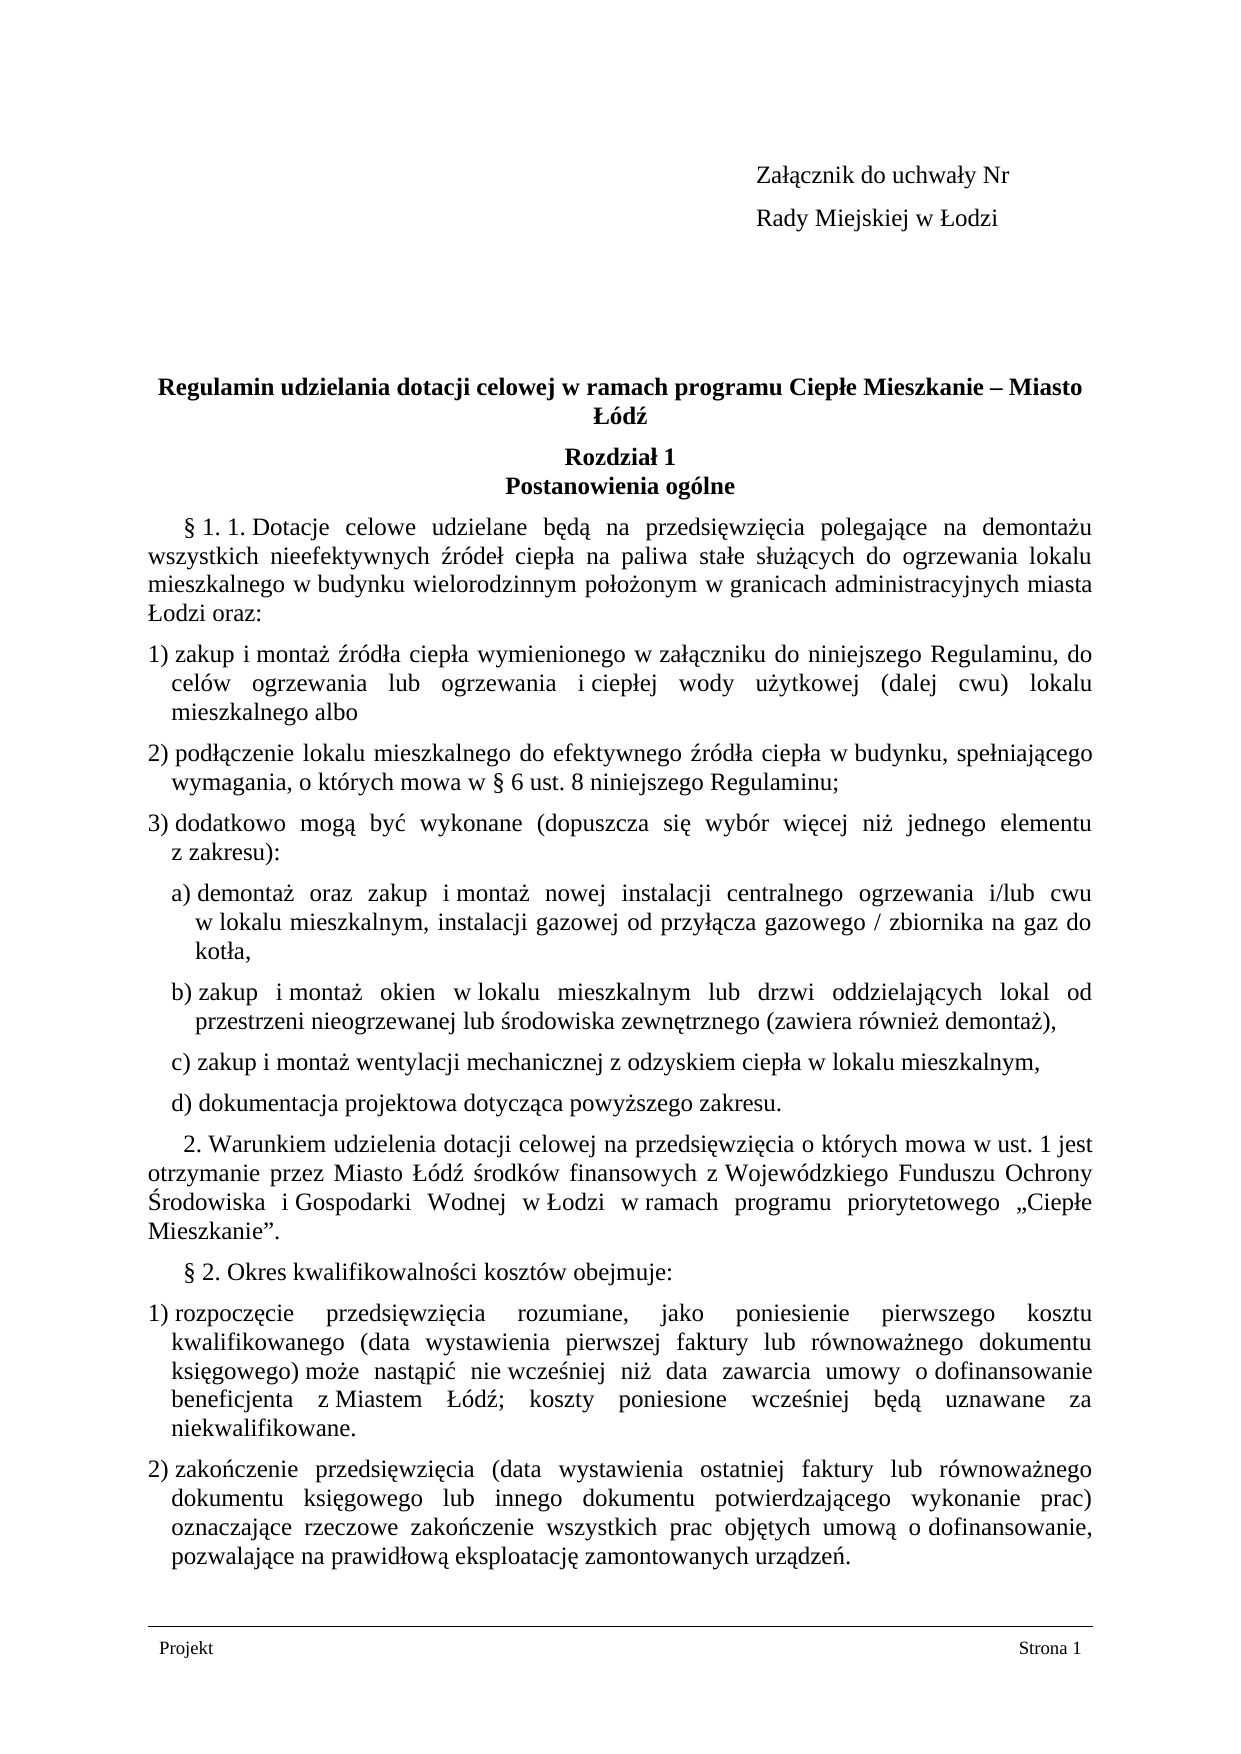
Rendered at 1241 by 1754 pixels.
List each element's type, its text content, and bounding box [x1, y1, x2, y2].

text § 1. 1. Dotacje celowe udzielane będą na przedsięwzięcia polegające na demontażu wszystkich nieefektywnych źródeł ciepła na paliwa stałe służących do ogrzewania lokalu mieszkalnego w budynku wielorodzinnym położonym w granicach administracyjnych miasta Łodzi oraz: [148, 512, 1093, 627]
text Załącznik do uchwały Nr Rady Miejskiej w Łodzi [756, 160, 1093, 275]
text 1) zakup i montaż źródła ciepła wymienionego w załączniku do niniejszego Regulaminu, do celów ogrzewania lub ogrzewania i ciepłej wody użytkowej (dalej cwu) lokalu mieszkalnego albo [148, 639, 1093, 726]
text Regulamin udzielania dotacji celowej w ramach programu Ciepłe Mieszkanie – Miasto Łódź [148, 372, 1093, 429]
text 3) dodatkowo mogą być wykonane (dopuszcza się wybór więcej niż jednego elementu z zakresu): [148, 808, 1093, 866]
text 2) zakończenie przedsięwzięcia (data wystawienia ostatniej faktury lub równoważnego dokumentu księgowego lub innego dokumentu potwierdzającego wykonanie prac) oznaczające rzeczowe zakończenie wszystkich prac objętych umową o dofinansowanie, pozwalające na prawidłową eksploatację zamontowanych urządzeń. [148, 1454, 1093, 1569]
text 1) rozpoczęcie przedsięwzięcia rozumiane, jako poniesienie pierwszego kosztu kwalifikowanego (data wystawienia pierwszej faktury lub równoważnego dokumentu księgowego) może nastąpić nie wcześniej niż data zawarcia umowy o dofinansowanie beneficjenta z Miastem Łódź; koszty poniesione wcześniej będą uznawane za niekwalifikowane. [148, 1298, 1093, 1442]
text Rozdział 1 Postanowienia ogólne [148, 442, 1093, 499]
text c) zakup i montaż wentylacji mechanicznej z odzyskiem ciepła w lokalu mieszkalnym, [171, 1047, 1093, 1076]
text d) dokumentacja projektowa dotycząca powyższego zakresu. [171, 1088, 1093, 1117]
text b) zakup i montaż okien w lokalu mieszkalnym lub drzwi oddzielających lokal od przestrzeni nieogrzewanej lub środowiska zewnętrznego (zawiera również demontaż), [171, 977, 1093, 1034]
text 2) podłączenie lokalu mieszkalnego do efektywnego źródła ciepła w budynku, spełniającego wymagania, o których mowa w § 6 ust. 8 niniejszego Regulaminu; [148, 738, 1093, 796]
text a) demontaż oraz zakup i montaż nowej instalacji centralnego ogrzewania i/lub cwu w lokalu mieszkalnym, instalacji gazowej od przyłącza gazowego / zbiornika na gaz do kotła, [171, 878, 1093, 964]
text 2. Warunkiem udzielenia dotacji celowej na przedsięwzięcia o których mowa w ust. 1 jest otrzymanie przez Miasto Łódź środków finansowych z Wojewódzkiego Funduszu Ochrony Środowiska i Gospodarki Wodnej w Łodzi w ramach programu priorytetowego „Ciepłe Mieszkanie”. [148, 1129, 1093, 1244]
text § 2. Okres kwalifikowalności kosztów obejmuje: [148, 1257, 1093, 1286]
